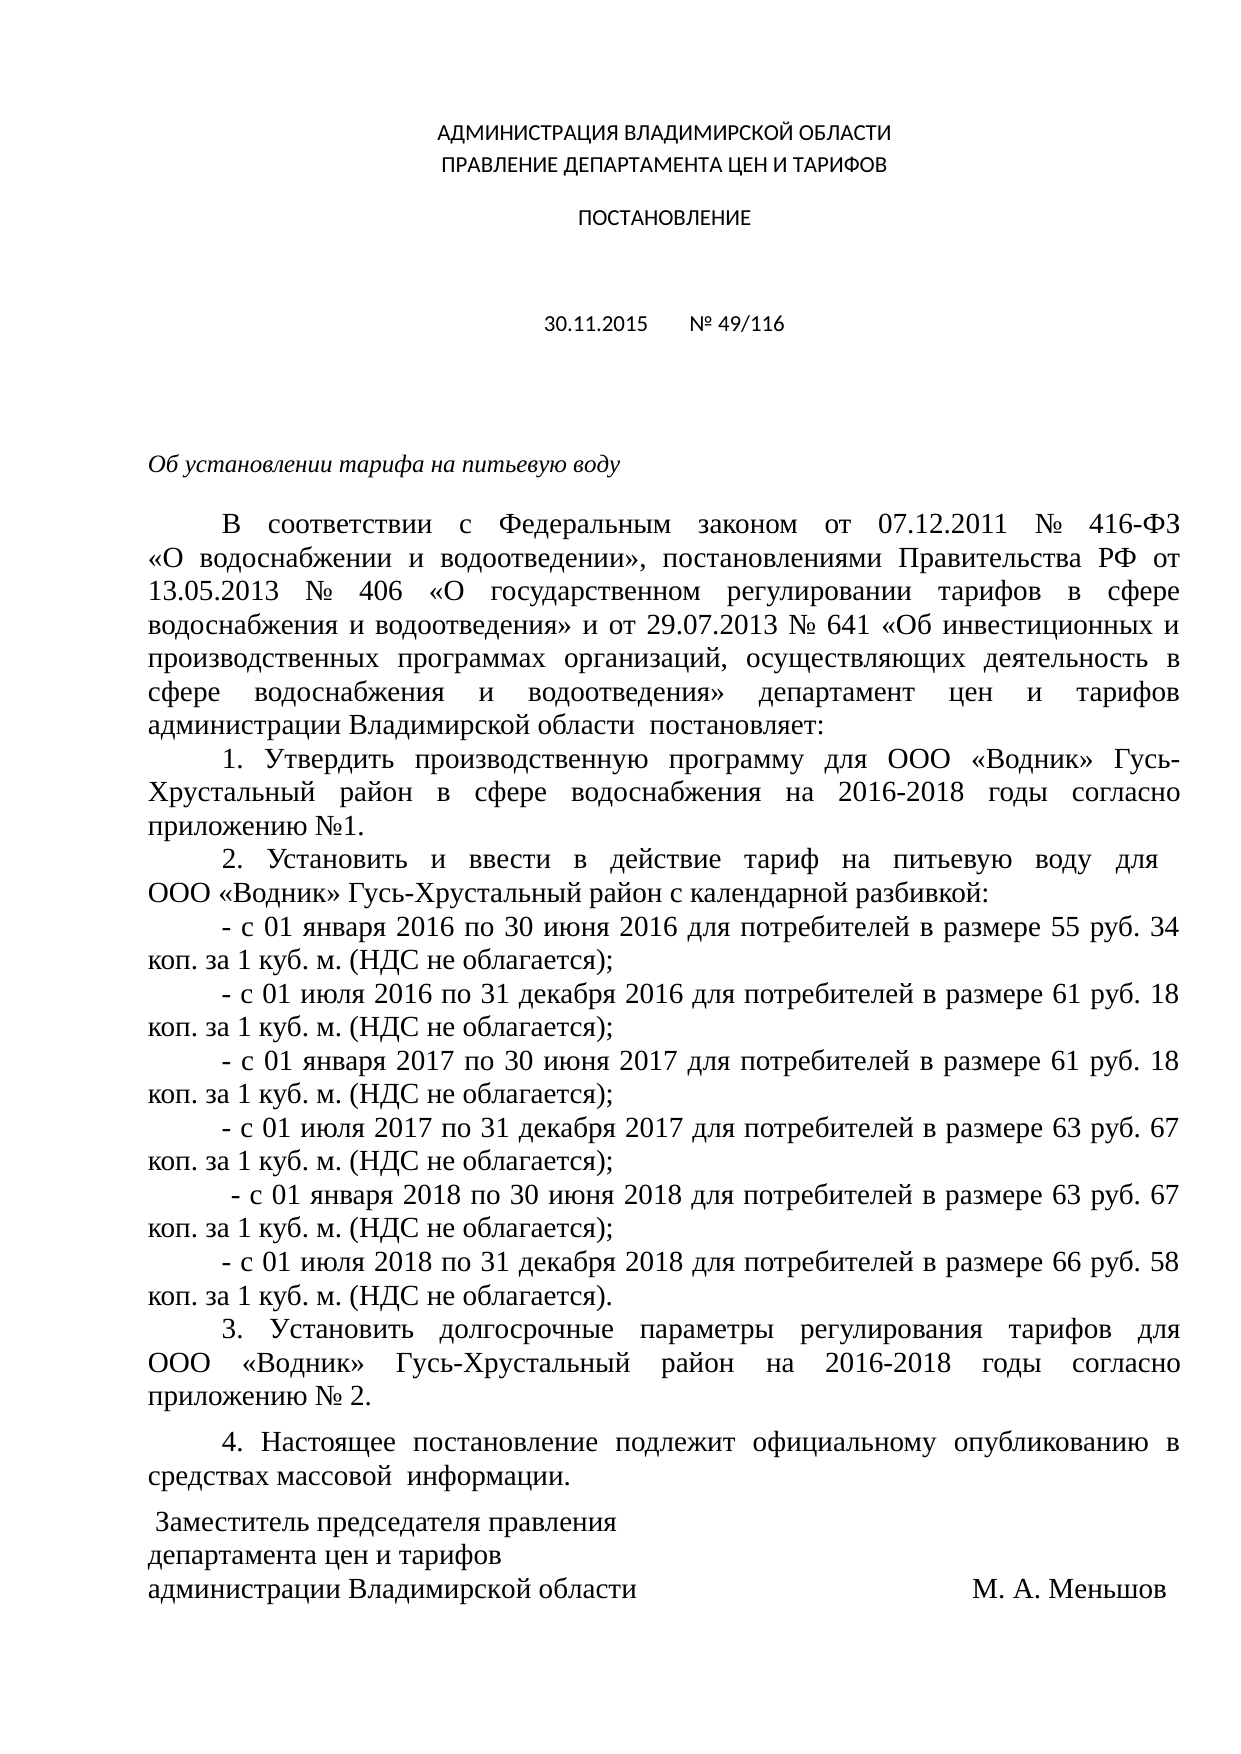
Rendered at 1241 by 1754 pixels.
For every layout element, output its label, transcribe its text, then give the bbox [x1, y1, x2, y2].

text 1. Утвердить производственную программу для ООО «Водник» Гусь-Хрустальный район в сфере водоснабжения на 2016-2018 годы согласно приложению №1. [148, 741, 1181, 842]
text - с 01 июля 2018 по 31 декабря 2018 для потребителей в размере 66 руб. 58 коп. за 1 куб. м. (НДС не облагается). [148, 1244, 1181, 1311]
list 30.11.2015 № 49/116 [148, 309, 1181, 337]
text - с 01 июля 2017 по 31 декабря 2017 для потребителей в размере 63 руб. 67 коп. за 1 куб. м. (НДС не облагается); [148, 1110, 1181, 1177]
text - с 01 января 2017 по 30 июня 2017 для потребителей в размере 61 руб. 18 коп. за 1 куб. м. (НДС не облагается); [148, 1043, 1181, 1110]
text Заместитель председателя правления [148, 1504, 1181, 1537]
text 4. Настоящее постановление подлежит официальному опубликованию в средствах массовой информации. [148, 1424, 1181, 1491]
text 3. Установить долгосрочные параметры регулирования тарифов для ООО «Водник» Гусь-Хрустальный район на 2016-2018 годы согласно приложению № 2. [148, 1311, 1181, 1412]
text департамента цен и тарифов [148, 1537, 1181, 1571]
list ПОСТАНОВЛЕНИЕ [148, 203, 1181, 231]
text - с 01 июля 2016 по 31 декабря 2016 для потребителей в размере 61 руб. 18 коп. за 1 куб. м. (НДС не облагается); [148, 976, 1181, 1043]
text - с 01 января 2018 по 30 июня 2018 для потребителей в размере 63 руб. 67 коп. за 1 куб. м. (НДС не облагается); [148, 1177, 1181, 1244]
text - с 01 января 2016 по 30 июня 2016 для потребителей в размере 55 руб. 34 коп. за 1 куб. м. (НДС не облагается); [148, 909, 1181, 976]
text В соответствии с Федеральным законом от 07.12.2011 № 416-ФЗ «О водоснабжении и водоотведении», постановлениями Правительства РФ от 13.05.2013 № 406 «О государственном регулировании тарифов в сфере водоснабжения и водоотведения» и от 29.07.2013 № 641 «Об инвестиционных и производственных программах организаций, осуществляющих деятельность в сфере водоснабжения и водоотведения» департамент цен и тарифов администрации Владимирской области постановляет: [148, 506, 1181, 741]
text администрации Владимирской области М. А. Меньшов [148, 1571, 1181, 1604]
list АДМИНИСТРАЦИЯ ВЛАДИМИРСКОЙ ОБЛАСТИ ПРАВЛЕНИЕ ДЕПАРТАМЕНТА ЦЕН И ТАРИФОВ [148, 118, 1181, 178]
text 2. Установить и ввести в действие тариф на питьевую воду для ООО «Водник» Гусь-Хрустальный район с календарной разбивкой: [148, 842, 1181, 909]
text Об установлении тарифа на питьевую воду [148, 449, 1181, 477]
